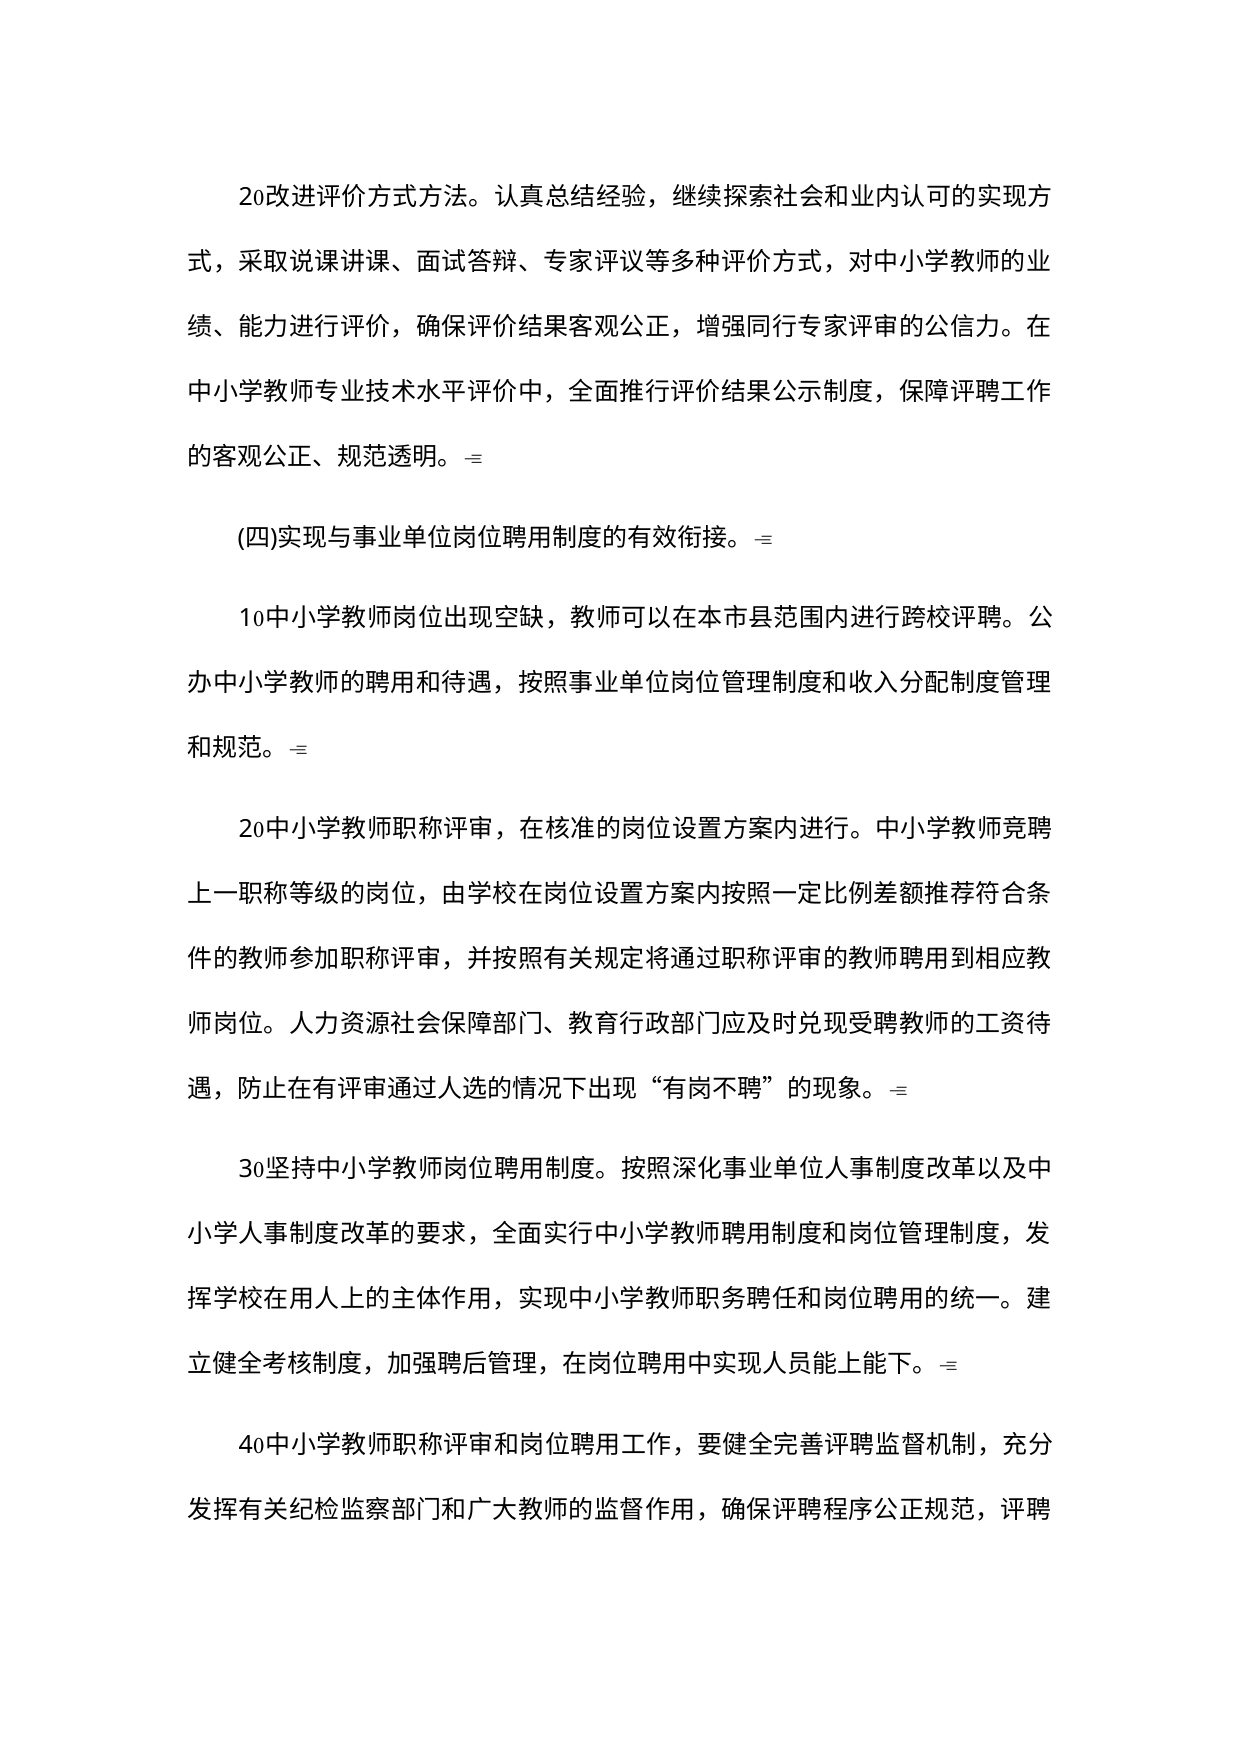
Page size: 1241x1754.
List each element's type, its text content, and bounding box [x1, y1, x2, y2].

text (四)实现与事业单位岗位聘用制度的有效衔接。 [187, 503, 1053, 568]
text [187, 1410, 1053, 1540]
text 3坚持中小学教师岗位聘用制度。按照深化事业单位人事制度改革以及中小学人事制度改革的要求，全面实行中小学教师聘用制度和岗位管理制度，发挥学校在用人上的主体作用，实现中小学教师职务聘任和岗位聘用的统一。建立健全考核制度，加强聘后管理，在岗位聘用中实现人员能上能下。 [187, 1134, 1053, 1394]
text 1中小学教师岗位出现空缺，教师可以在本市县范围内进行跨校评聘。公办中小学教师的聘用和待遇，按照事业单位岗位管理制度和收入分配制度管理和规范。 [187, 583, 1053, 778]
text 2改进评价方式方法。认真总结经验，继续探索社会和业内认可的实现方式，采取说课讲课、面试答辩、专家评议等多种评价方式，对中小学教师的业绩、能力进行评价，确保评价结果客观公正，增强同行专家评审的公信力。在中小学教师专业技术水平评价中，全面推行评价结果公示制度，保障评聘工作的客观公正、规范透明。 [187, 162, 1053, 487]
text 2中小学教师职称评审，在核准的岗位设置方案内进行。中小学教师竞聘上一职称等级的岗位，由学校在岗位设置方案内按照一定比例差额推荐符合条件的教师参加职称评审，并按照有关规定将通过职称评审的教师聘用到相应教师岗位。人力资源社会保障部门、教育行政部门应及时兑现受聘教师的工资待遇，防止在有评审通过人选的情况下出现“有岗不聘”的现象。 [187, 794, 1053, 1119]
